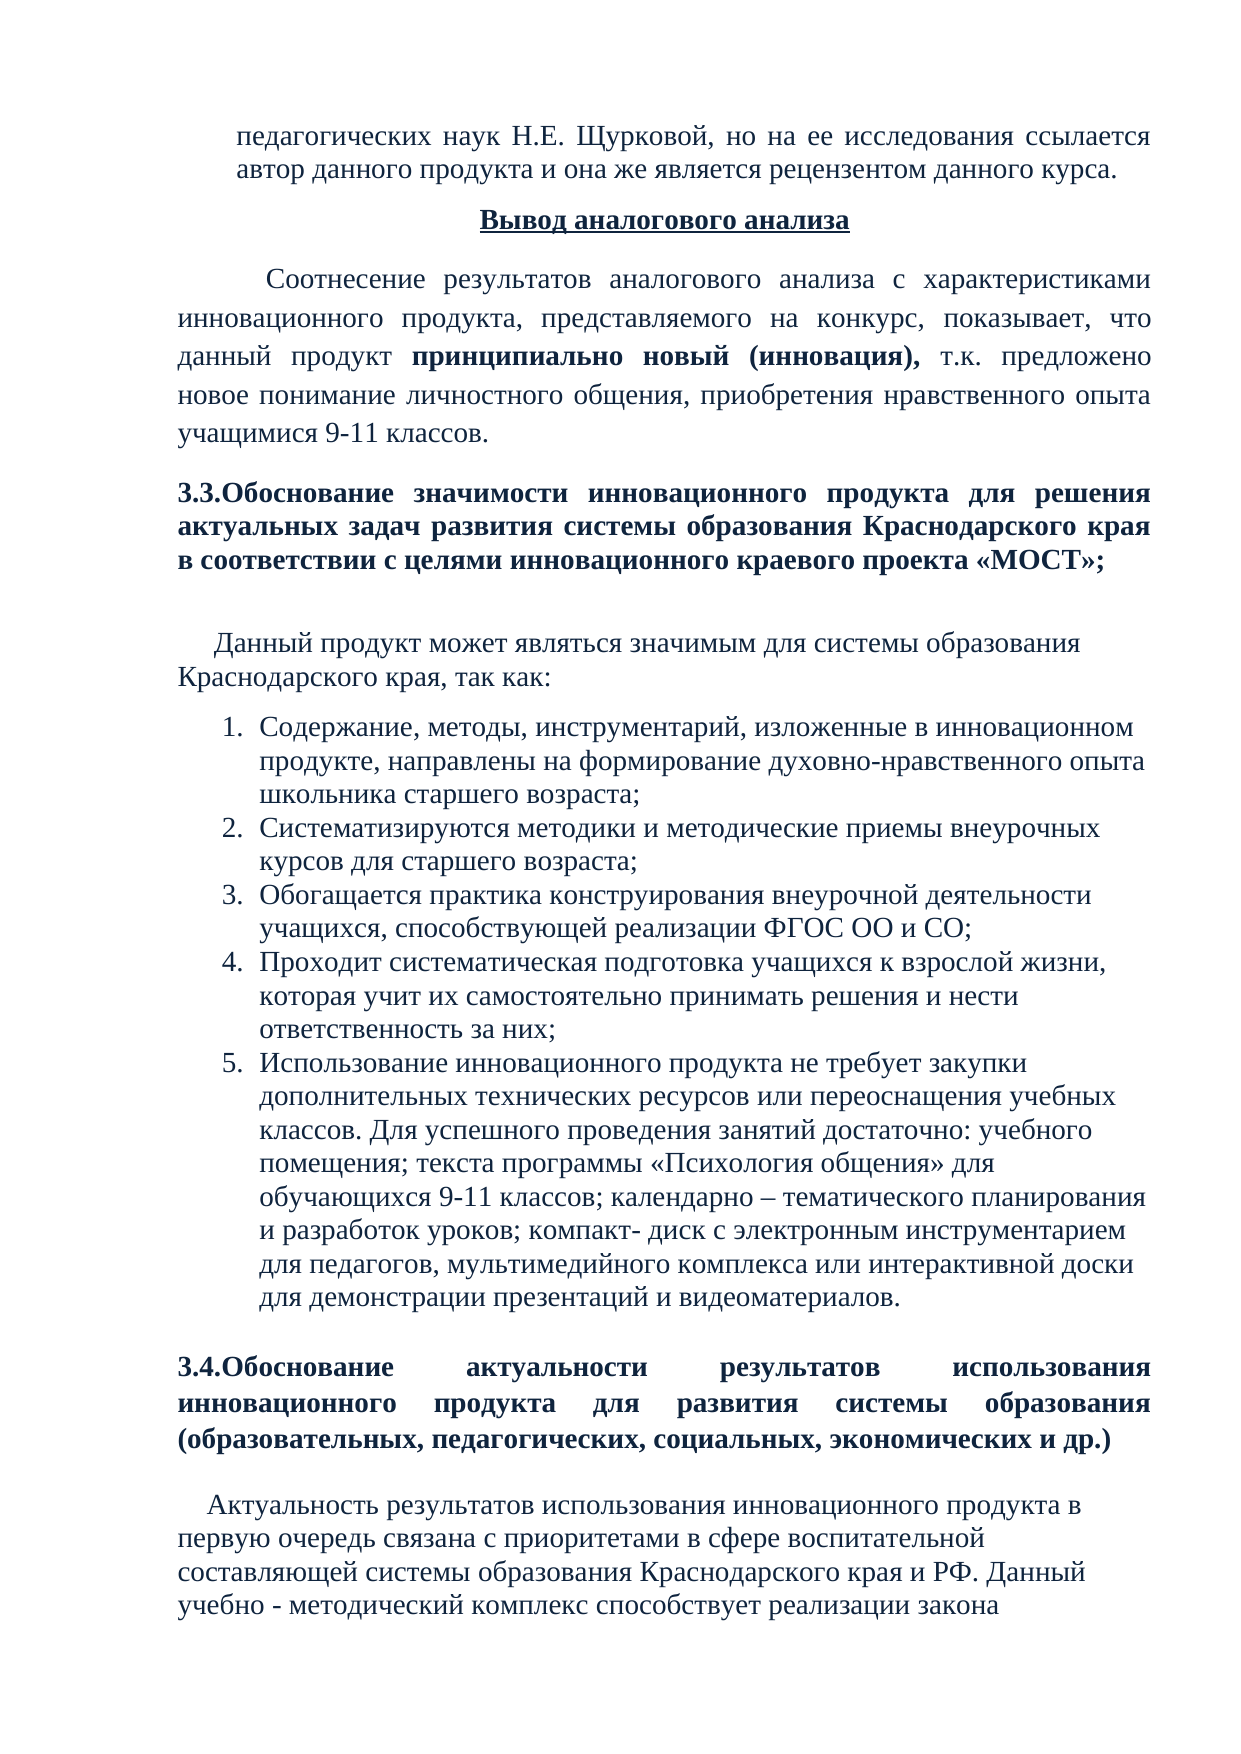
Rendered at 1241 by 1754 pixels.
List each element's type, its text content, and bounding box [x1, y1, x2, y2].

list Данный продукт может являться значимым для системы образования Краснодарского края, так как: [177, 626, 1152, 693]
list 3.4.Обоснование актуальности результатов использования инновационного продукта для развития системы образования (образовательных, педагогических, социальных, экономических и др.) [177, 1349, 1152, 1455]
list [177, 118, 1152, 185]
text 3.3.Обоснование значимости инновационного продукта для решения актуальных задач развития системы образования Краснодарского края в соответствии с целями инновационного краевого проекта «МОСТ»; [177, 475, 1152, 575]
list Проходит систематическая подготовка учащихся к взрослой жизни, которая учит их самостоятельно принимать решения и нести ответственность за них; [222, 944, 1152, 1045]
list Обогащается практика конструирования внеурочной деятельности учащихся, способствующей реализации ФГОС ОО и СО; [222, 877, 1152, 944]
text Вывод аналогового анализа [177, 202, 1152, 235]
list Содержание, методы, инструментарий, изложенные в инновационном продукте, направлены на формирование духовно-нравственного опыта школьника старшего возраста; [222, 709, 1152, 810]
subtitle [177, 1487, 1152, 1621]
list Использование инновационного продукта не требует закупки дополнительных технических ресурсов или переоснащения учебных классов. Для успешного проведения занятий достаточно: учебного помещения; текста программы «Психология общения» для обучающихся 9-11 классов; календарно – тематического планирования и разработок уроков; компакт- диск с электронным инструментарием для педагогов, мультимедийного комплекса или интерактивной доски для демонстрации презентаций и видеоматериалов. [222, 1045, 1152, 1313]
list Систематизируются методики и методические приемы внеурочных курсов для старшего возраста; [222, 810, 1152, 877]
text Соотнесение результатов аналогового анализа с характеристиками инновационного продукта, представляемого на конкурс, показывает, что данный продукт принципиально новый (инновация), т.к. предложено новое понимание личностного общения, приобретения нравственного опыта учащимися 9-11 классов. [177, 261, 1152, 449]
